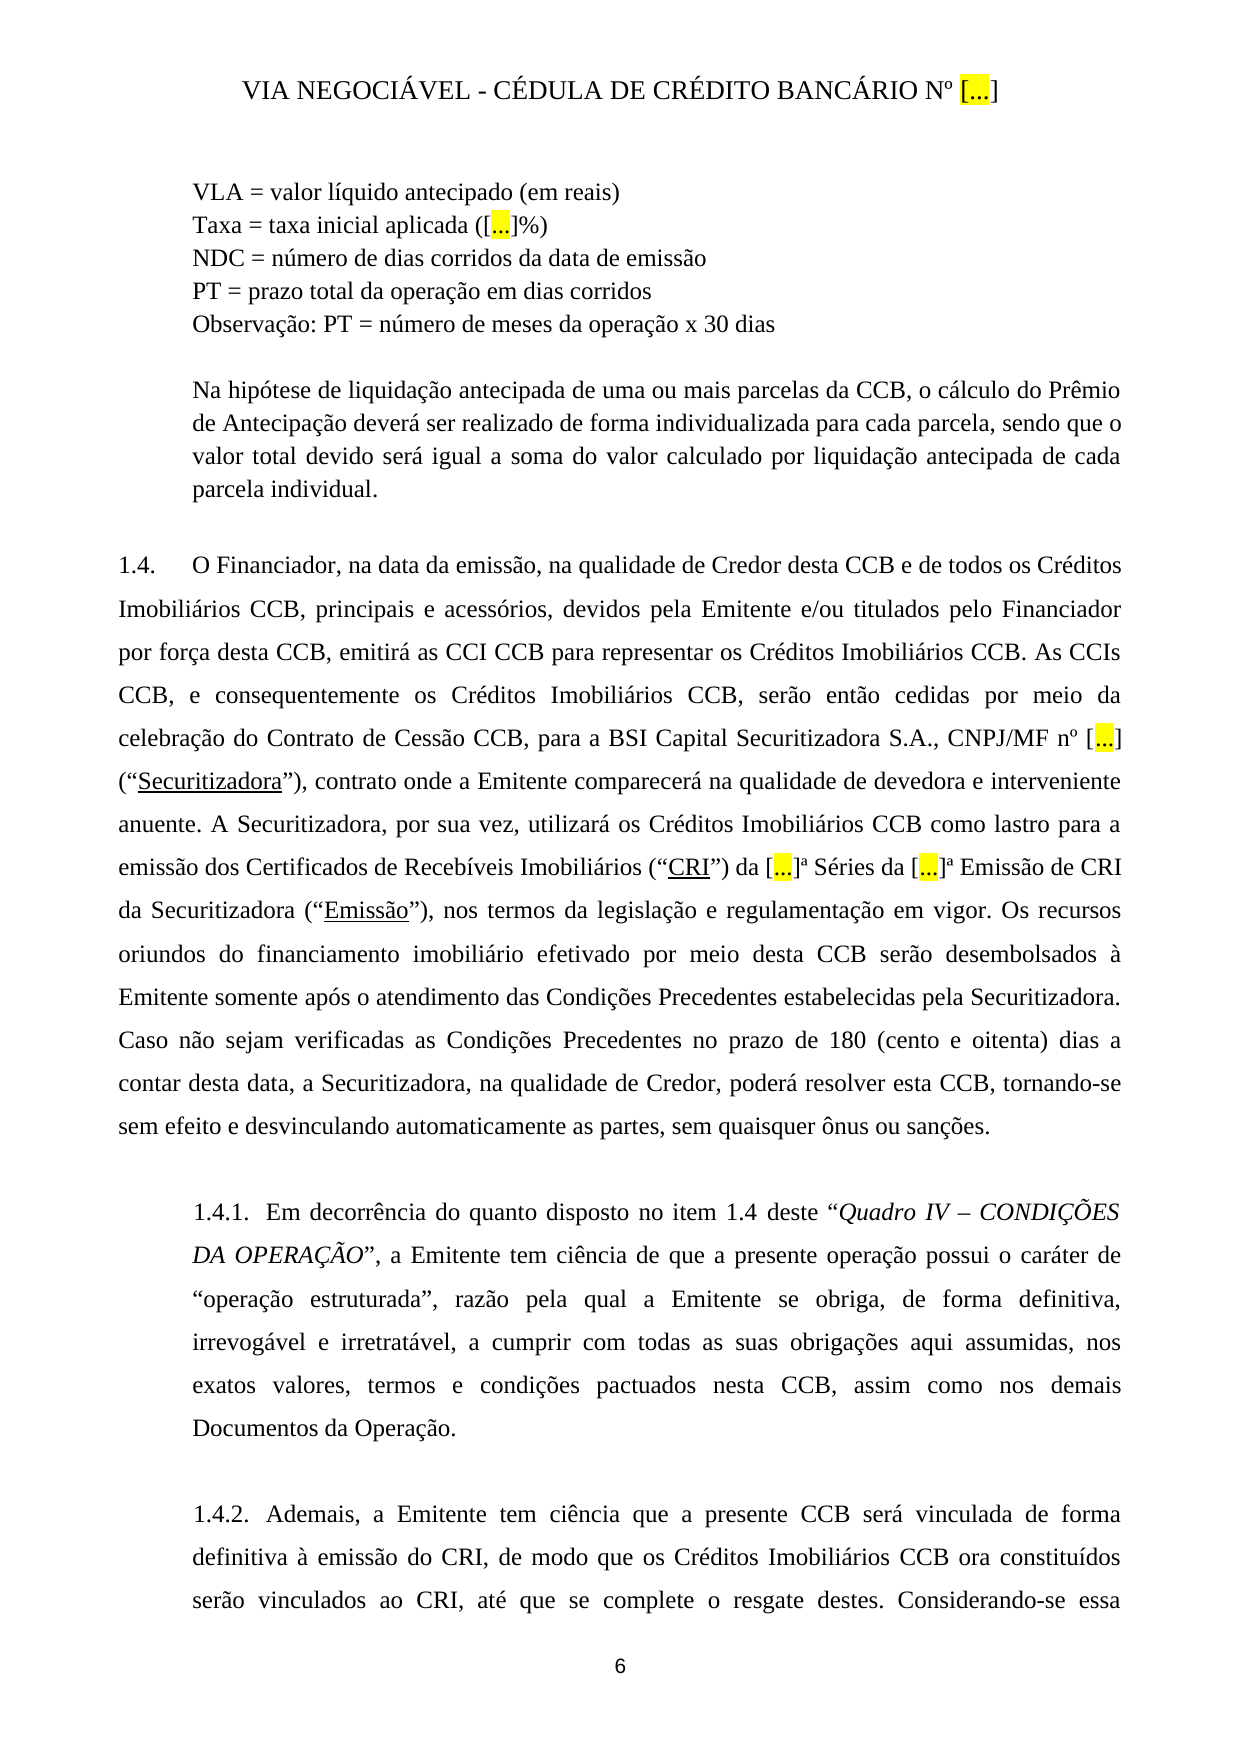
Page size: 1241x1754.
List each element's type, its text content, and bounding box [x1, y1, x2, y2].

text Observação: PT = número de meses da operação x 30 dias [192, 309, 1122, 338]
text VLA = valor líquido antecipado (em reais) [192, 177, 1122, 206]
text Na hipótese de liquidação antecipada de uma ou mais parcelas da CCB, o cálculo do Prêmio de Antecipação deverá ser realizado de forma individualizada para cada parcela, sendo que o valor total devido será igual a soma do valor calculado por liquidação antecipada de cada parcela individual. [192, 375, 1122, 503]
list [192, 1499, 1122, 1614]
text PT = prazo total da operação em dias corridos [192, 276, 1122, 305]
list Em decorrência do quanto disposto no item 1.4 deste “Quadro IV – CONDIÇÕES DA OPERAÇÃO”, a Emitente tem ciência de que a presente operação possui o caráter de “operação estruturada”, razão pela qual a Emitente se obriga, de forma definitiva, irrevogável e irretratável, a cumprir com todas as suas obrigações aqui assumidas, nos exatos valores, termos e condições pactuados nesta CCB, assim como nos demais Documentos da Operação. [192, 1197, 1122, 1442]
text NDC = número de dias corridos da data de emissão [192, 243, 1122, 272]
text Taxa = taxa inicial aplicada ([...]%) [510, 210, 1122, 239]
text Taxa = taxa inicial aplicada ([...]%) [192, 210, 491, 239]
list O Financiador, na data da emissão, na qualidade de Credor desta CCB e de todos os Créditos Imobiliários CCB, principais e acessórios, devidos pela Emitente e/ou titulados pelo Financiador por força desta CCB, emitirá as CCI CCB para representar os Créditos Imobiliários CCB. As CCIs CCB, e consequentemente os Créditos Imobiliários CCB, serão então cedidas por meio da celebração do Contrato de Cessão CCB, para a BSI Capital Securitizadora S.A., CNPJ/MF nº [...] (“Securitizadora”), contrato onde a Emitente comparecerá na qualidade de devedora e interveniente anuente. A Securitizadora, por sua vez, utilizará os Créditos Imobiliários CCB como lastro para a emissão dos Certificados de Recebíveis Imobiliários (“CRI”) da [...]ª Séries da [...]ª Emissão de CRI da Securitizadora (“Emissão”), nos termos da legislação e regulamentação em vigor. Os recursos oriundos do financiamento imobiliário efetivado por meio desta CCB serão desembolsados à Emitente somente após o atendimento das Condições Precedentes estabelecidas pela Securitizadora. Caso não sejam verificadas as Condições Precedentes no prazo de 180 (cento e oitenta) dias a contar desta data, a Securitizadora, na qualidade de Credor, poderá resolver esta CCB, tornando-se sem efeito e desvinculando automaticamente as partes, sem quaisquer ônus ou sanções. [118, 551, 1122, 1140]
